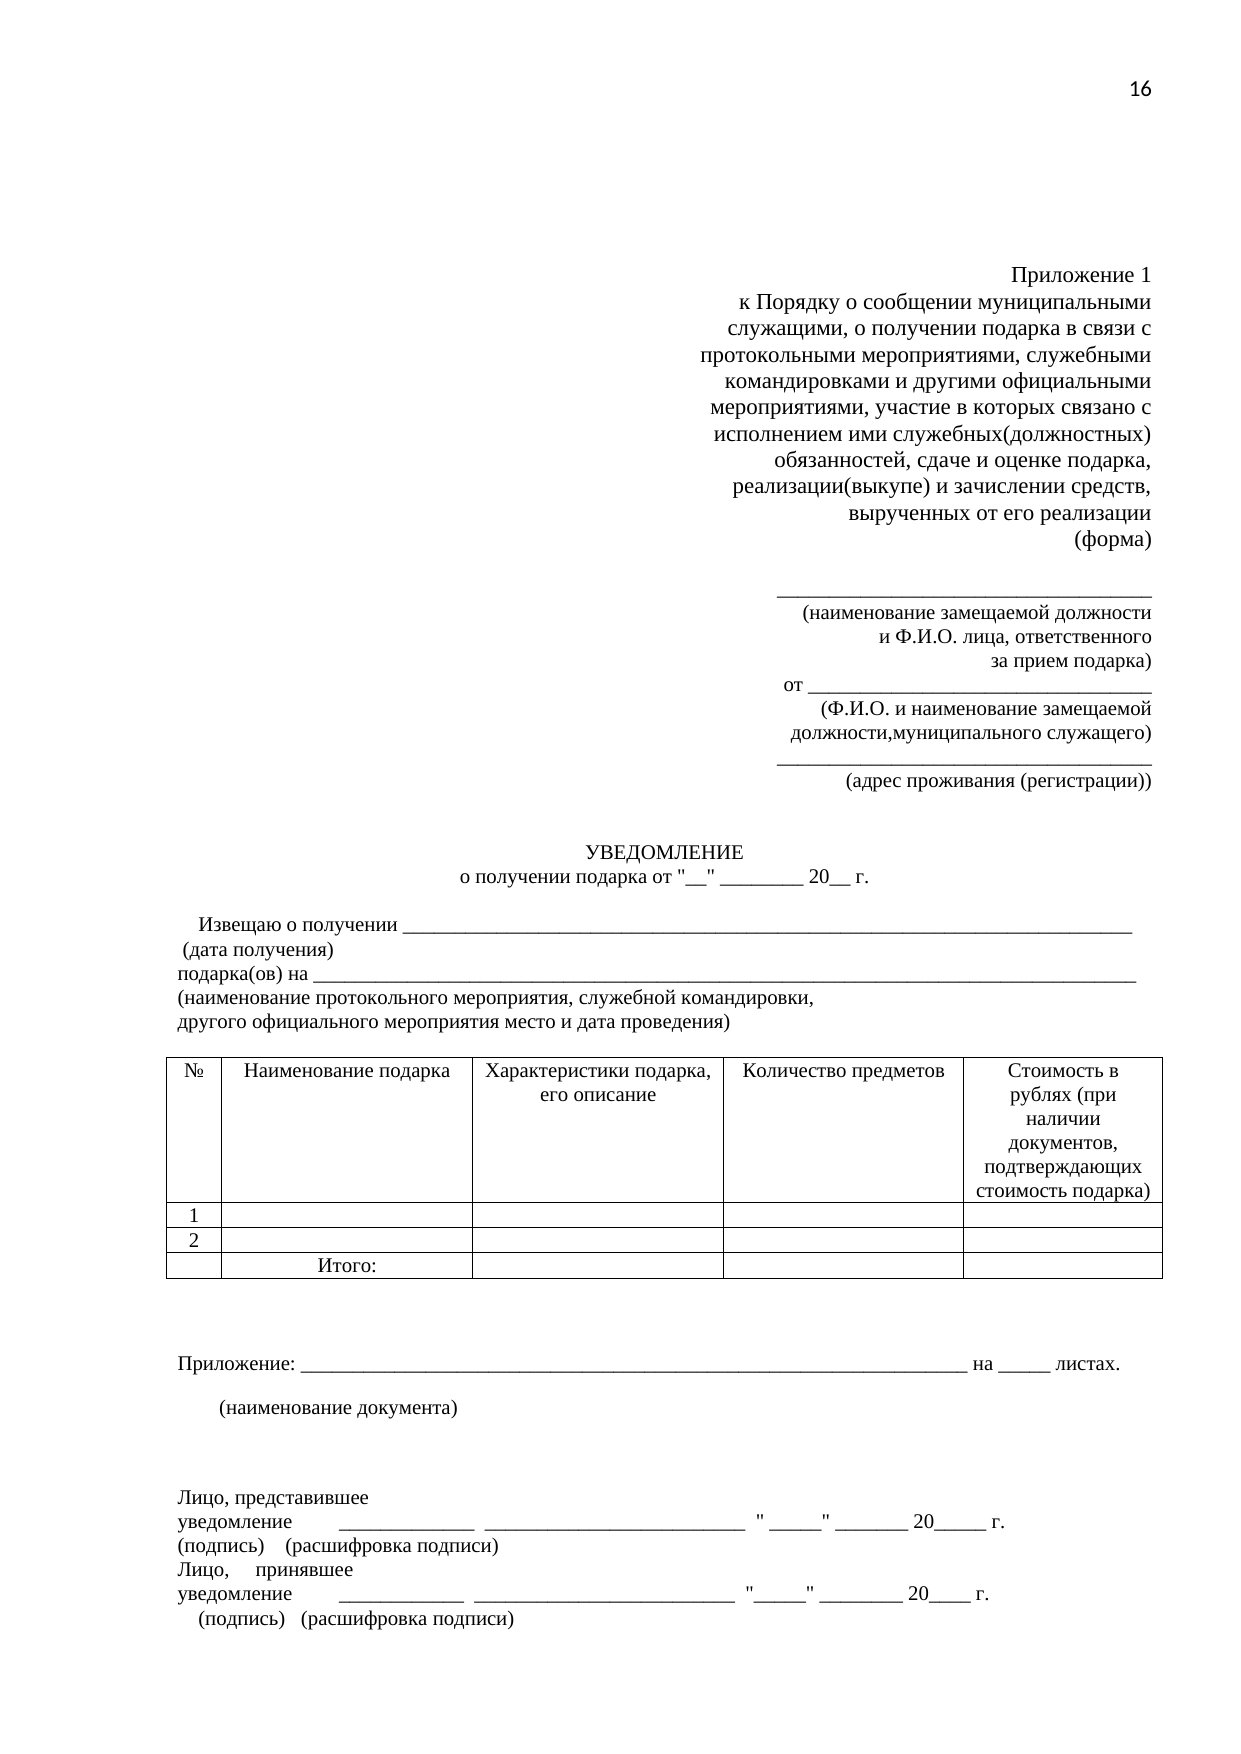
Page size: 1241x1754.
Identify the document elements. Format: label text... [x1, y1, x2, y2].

text подарка(ов) на _______________________________________________________________________________ [177, 961, 1152, 984]
table_cell [724, 1253, 963, 1277]
table_cell [473, 1228, 723, 1252]
table_cell [473, 1203, 723, 1227]
table_cell [964, 1203, 1162, 1227]
text от _________________________________ [177, 672, 1152, 696]
table_header Количество предметов [724, 1058, 963, 1202]
table_cell [724, 1228, 963, 1252]
text должности,муниципального служащего) [177, 720, 1152, 744]
table_header № [167, 1058, 221, 1202]
text другого официального мероприятия место и дата проведения) [177, 1009, 1152, 1033]
text уведомление ____________ _________________________ "_____" ________ 20____ г. [177, 1581, 1152, 1605]
text (подпись) (расшифровка подписи) [177, 1605, 1152, 1629]
table_cell [964, 1228, 1162, 1252]
text о получении подарка от "__" ________ 20__ г. [177, 864, 1152, 888]
table_cell [473, 1253, 723, 1277]
text (подпись) (расшифровка подписи) [177, 1533, 1152, 1557]
table_cell [167, 1253, 221, 1277]
table_header Характеристики подарка, его описание [473, 1058, 723, 1202]
table_cell [222, 1203, 472, 1227]
text за прием подарка) [177, 648, 1152, 672]
text Лицо, принявшее [177, 1557, 1152, 1581]
text (адрес проживания (регистрации)) [177, 768, 1152, 792]
table_header Стоимость в рублях (при наличии документов, подтверждающих стоимость подарка) [964, 1058, 1162, 1202]
text уведомление _____________ _________________________ " _____" _______ 20_____ г. [177, 1509, 1152, 1533]
table_header Наименование подарка [222, 1058, 472, 1202]
text и Ф.И.О. лица, ответственного [177, 624, 1152, 648]
text Лицо, представившее [177, 1485, 1152, 1509]
text к Порядку о сообщении муниципальными служащими, о получении подарка в связи с протокольными мероприятиями, служебными командировками и другими официальными мероприятиями, участие в которых связано с исполнением ими служебных(должностных) обязанностей, сдаче и оценке подарка, реализации(выкупе) и зачислении средств, вырученных от его реализации [650, 288, 1152, 525]
text Извещаю о получении ______________________________________________________________________ [177, 912, 1152, 936]
text УВЕДОМЛЕНИЕ [177, 840, 1152, 864]
text Приложение 1 [650, 262, 1152, 288]
text (наименование замещаемой должности [177, 599, 1152, 624]
text (форма) [650, 525, 1152, 551]
table_cell [964, 1253, 1162, 1277]
text (дата получения) [177, 936, 1152, 961]
text Приложение: ________________________________________________________________ на _____ листах. [177, 1350, 1152, 1374]
text (Ф.И.О. и наименование замещаемой [177, 696, 1152, 720]
text ____________________________________ [177, 744, 1152, 768]
table_cell Итого: [222, 1253, 472, 1277]
table_cell [724, 1203, 963, 1227]
table_cell 1 [167, 1203, 221, 1227]
text (наименование протокольного мероприятия, служебной командировки, [177, 984, 1152, 1009]
table_cell [222, 1228, 472, 1252]
table_cell 2 [167, 1228, 221, 1252]
text ____________________________________ [177, 576, 1152, 599]
text (наименование документа) [177, 1395, 1152, 1419]
